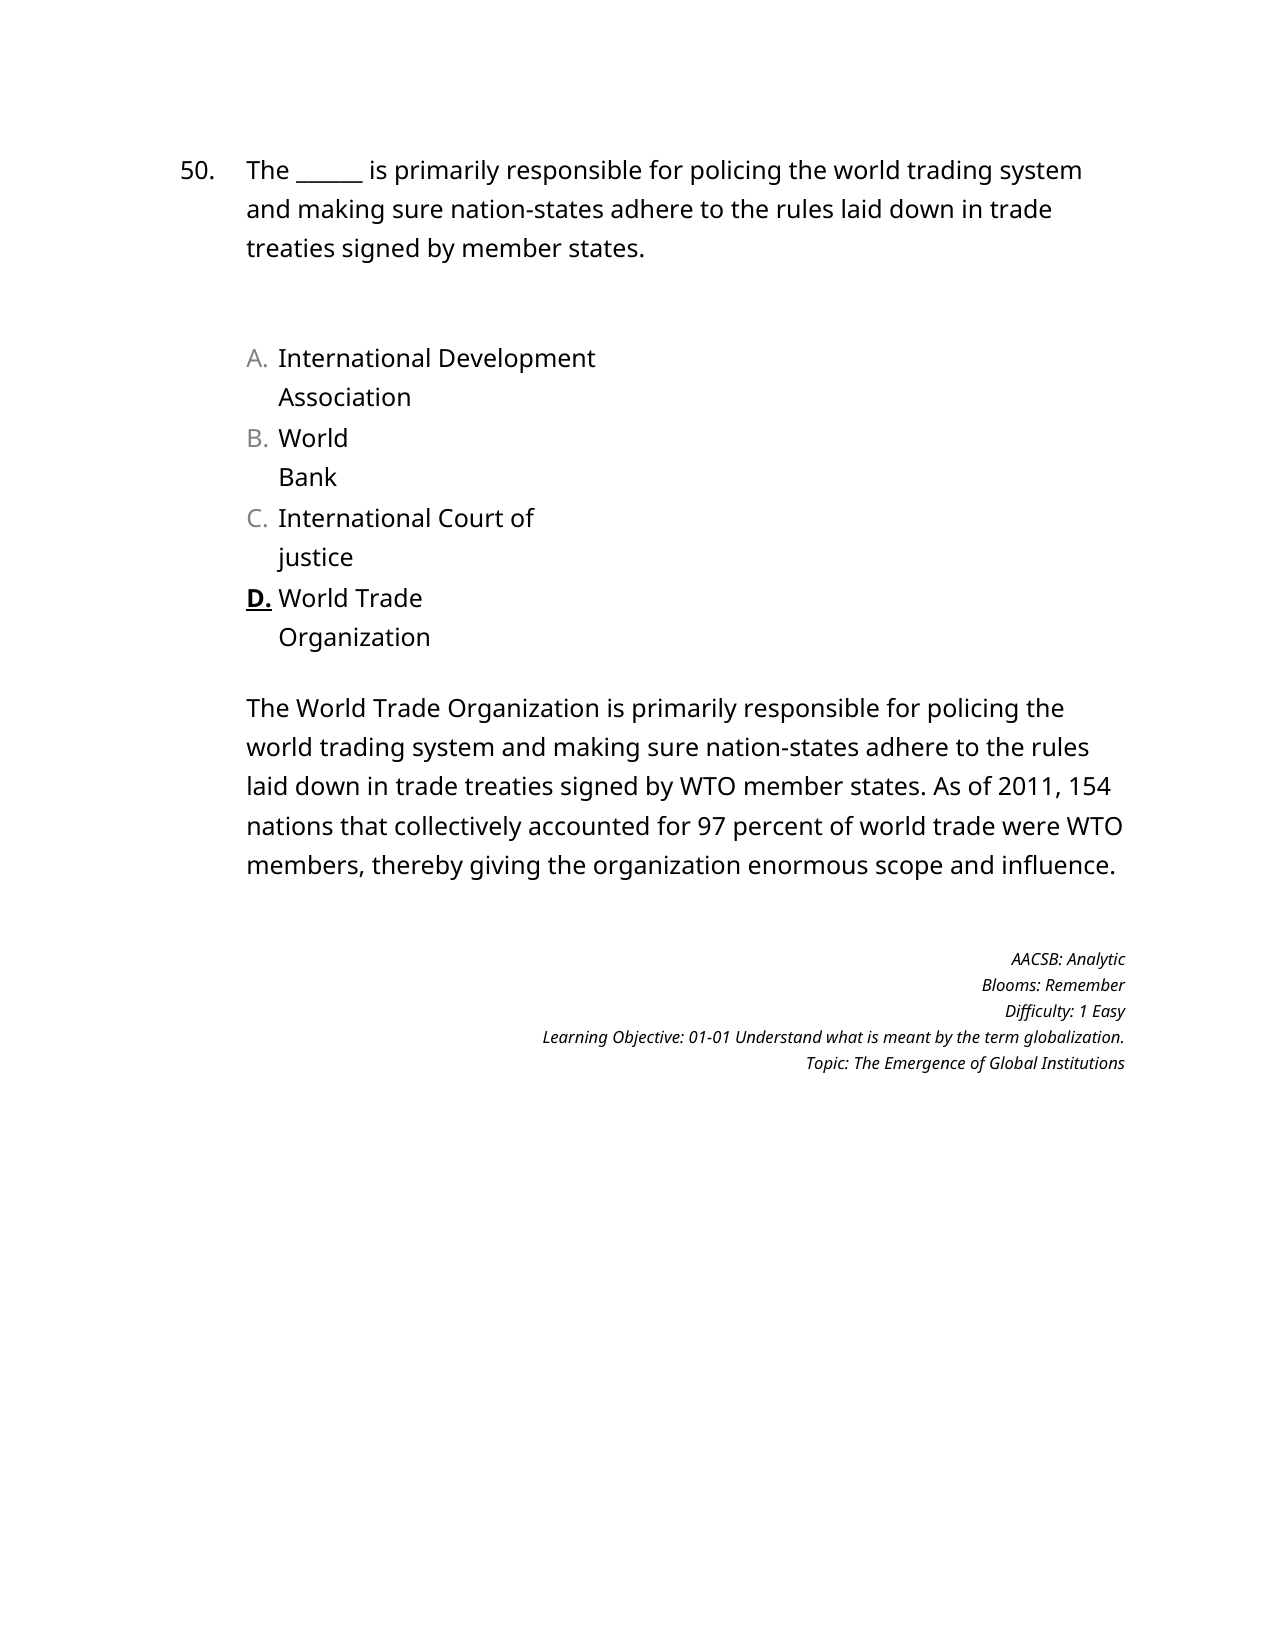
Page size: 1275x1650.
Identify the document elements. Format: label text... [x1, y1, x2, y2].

table_header AACSB: Analytic Blooms: Remember Difficulty: 1 Easy Learning Objective: 01-01 Understand what is meant by the term globalization. Topic: The Emergence of Global Institutions [180, 948, 1125, 1111]
table_header 50. [180, 153, 246, 918]
table_header The ______ is primarily responsible for policing the world trading system and making sure nation-states adhere to the rules laid down in trade treaties signed by member states. The World Trade Organization is primarily responsible for policing the world trading system and making sure nation-states adhere to the rules laid down in trade treaties signed by WTO member states. As of 2011, 154 nations that collectively accounted for 97 percent of world trade were WTO members, thereby giving the organization enormous scope and influence. [246, 153, 1125, 918]
